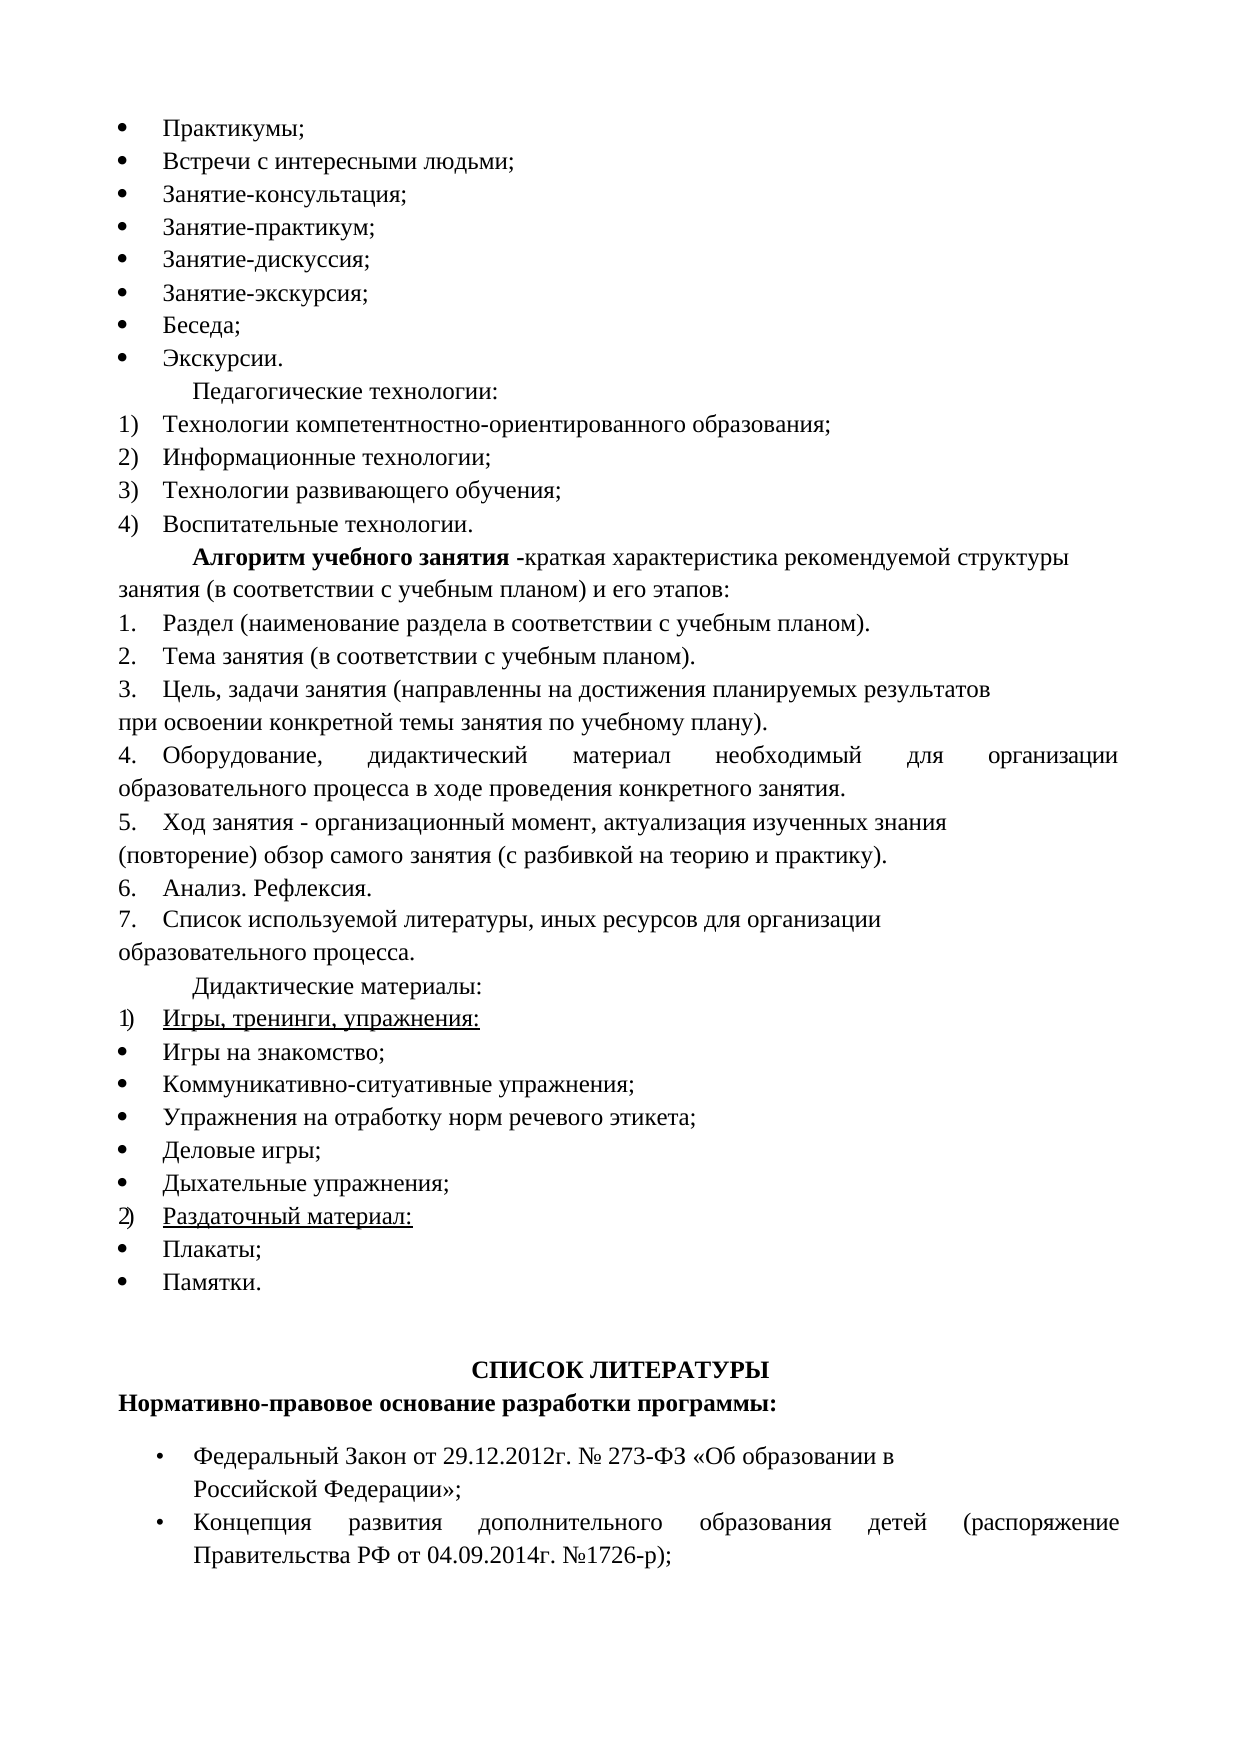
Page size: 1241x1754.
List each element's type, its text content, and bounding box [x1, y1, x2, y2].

list Занятие-консультация; [118, 179, 1178, 207]
list Встречи с интересными людьми; [118, 146, 1178, 175]
text Алгоритм учебного занятия -краткая характеристика рекомендуемой структуры занятия (в соответствии с учебным планом) и его этапов: [118, 542, 1086, 603]
list Плакаты; [118, 1234, 1178, 1263]
list Оборудование, дидактический материал необходимый для организации образовательного процесса в ходе проведения конкретного занятия. [118, 740, 1119, 802]
list Анализ. Рефлексия. [118, 873, 1178, 902]
list Концепция развития дополнительного образования детей (распоряжение Правительства РФ от 04.09.2014г. №1726-р); [155, 1507, 1121, 1569]
list Коммуникативно-ситуативные упражнения; [118, 1069, 1178, 1098]
list Цель, задачи занятия (направленны на достижения планируемых результатов при освоении конкретной темы занятия по учебному плану). [118, 674, 1035, 736]
list Занятие-дискуссия; [118, 244, 1178, 273]
list Игры на знакомство; [118, 1037, 1178, 1065]
text Нормативно-правовое основание разработки программы: [118, 1388, 1178, 1417]
list Воспитательные технологии. [118, 509, 1178, 538]
subtitle СПИСОК ЛИТЕРАТУРЫ [372, 1355, 869, 1384]
list Памятки. [118, 1267, 1178, 1296]
list Список используемой литературы, иных ресурсов для организации образовательного процесса. [118, 904, 1075, 966]
list Раздел (наименование раздела в соответствии с учебным планом). [118, 608, 1178, 636]
list Технологии компетентностно-ориентированного образования; [118, 409, 1178, 438]
list Практикумы; [118, 113, 1178, 142]
list Технологии развивающего обучения; [118, 475, 1178, 504]
list Ход занятия - организационный момент, актуализация изученных знания (повторение) обзор самого занятия (с разбивкой на теорию и практику). [118, 807, 1091, 869]
list Информационные технологии; [118, 442, 1178, 471]
list Федеральный Закон от 29.12.2012г. № 273-ФЗ «Об образовании в Российской Федерации»; [155, 1441, 1024, 1503]
text Дидактические материалы: [192, 971, 1178, 1000]
list Дыхательные упражнения; [118, 1168, 1178, 1197]
text Педагогические технологии: [192, 376, 1178, 405]
list Беседа; [118, 310, 1178, 339]
list Тема занятия (в соответствии с учебным планом). [118, 641, 1178, 669]
list Занятие-практикум; [118, 212, 1178, 241]
list Раздаточный материал: [118, 1201, 1178, 1230]
list Занятие-экскурсия; [118, 278, 1178, 306]
list Игры, тренинги, упражнения: [118, 1003, 1178, 1032]
list Упражнения на отработку норм речевого этикета; [118, 1102, 1178, 1131]
list Экскурсии. [118, 343, 1178, 372]
list Деловые игры; [118, 1136, 1178, 1164]
